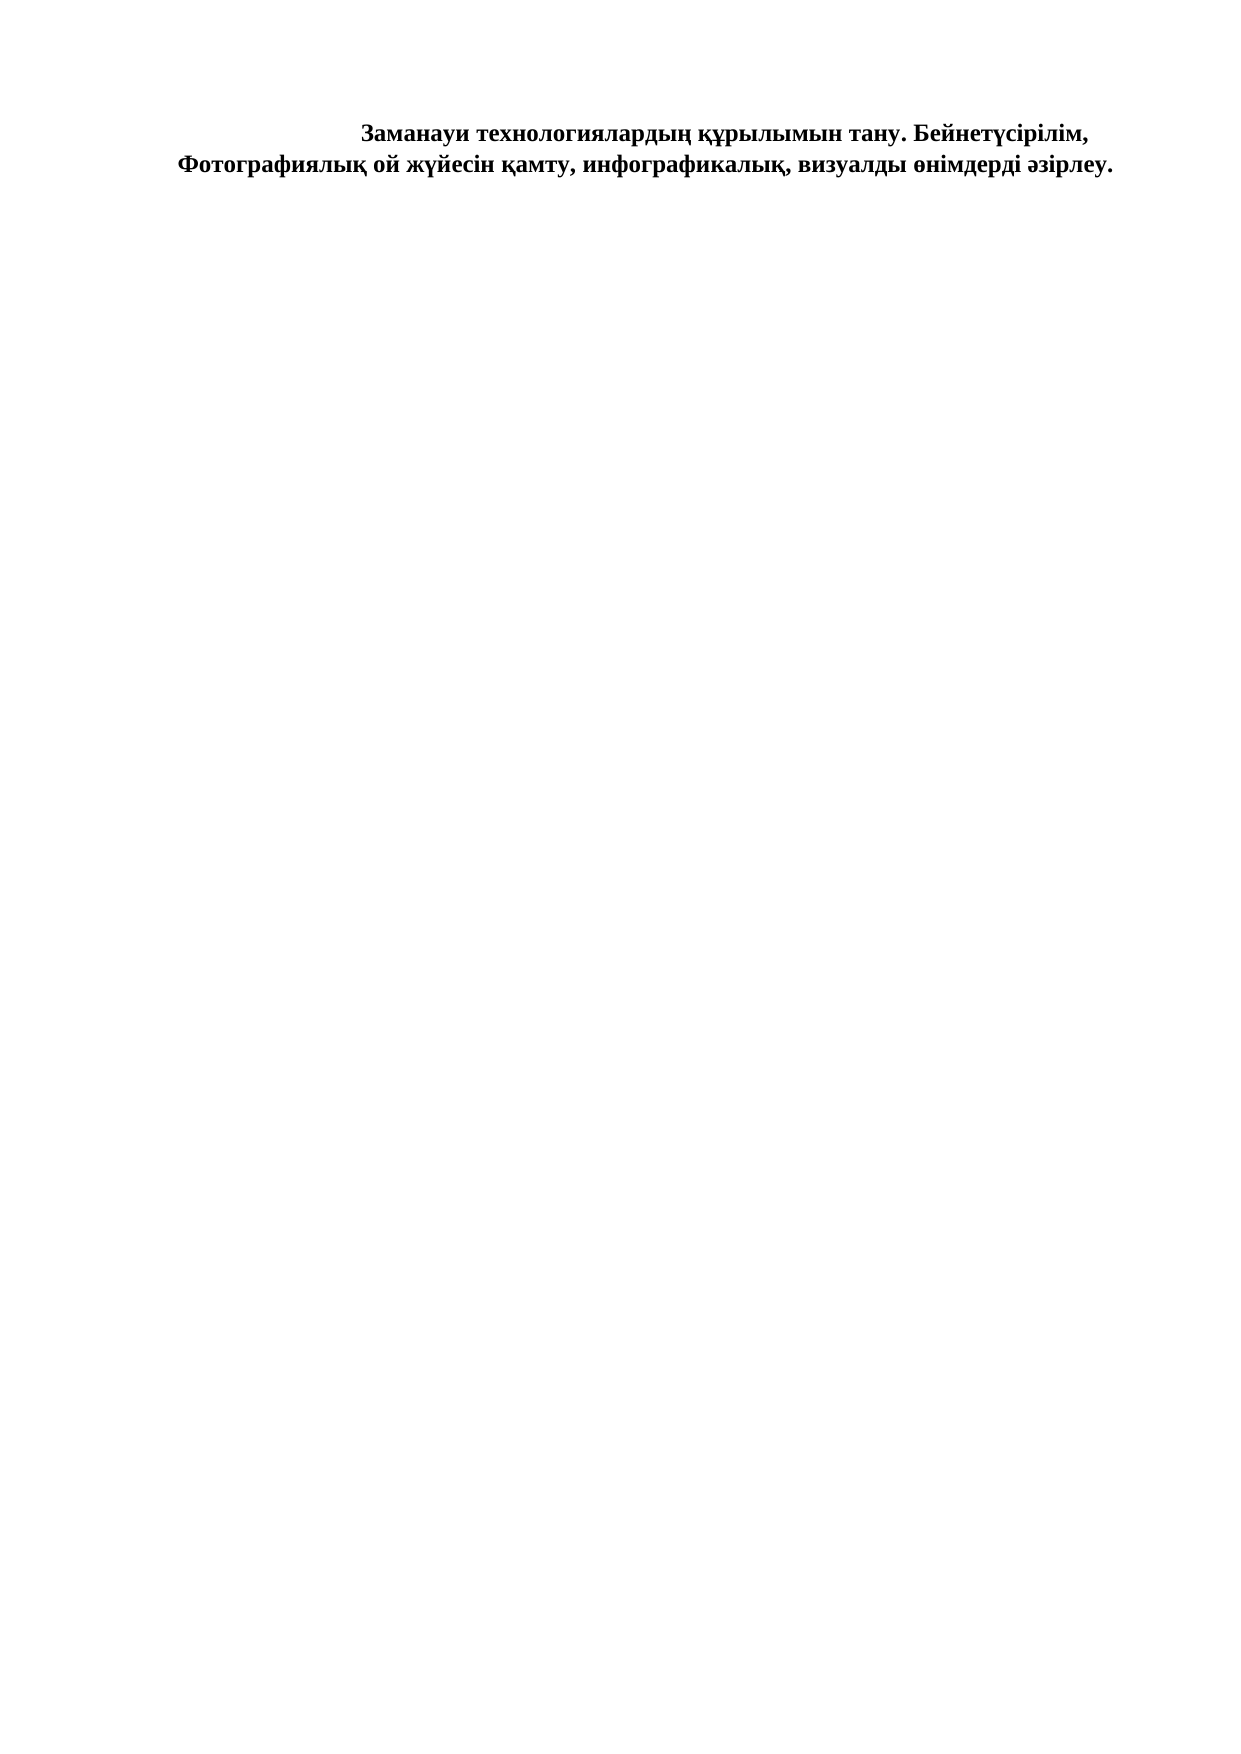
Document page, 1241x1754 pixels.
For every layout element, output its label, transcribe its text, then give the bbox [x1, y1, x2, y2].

text Заманауи технологиялардың құрылымын тану. Бейнетүсірілім, Фотографиялық ой жүйесін қамту, инфографикалық, визуалды өнімдерді әзірлеу. [177, 118, 1119, 178]
